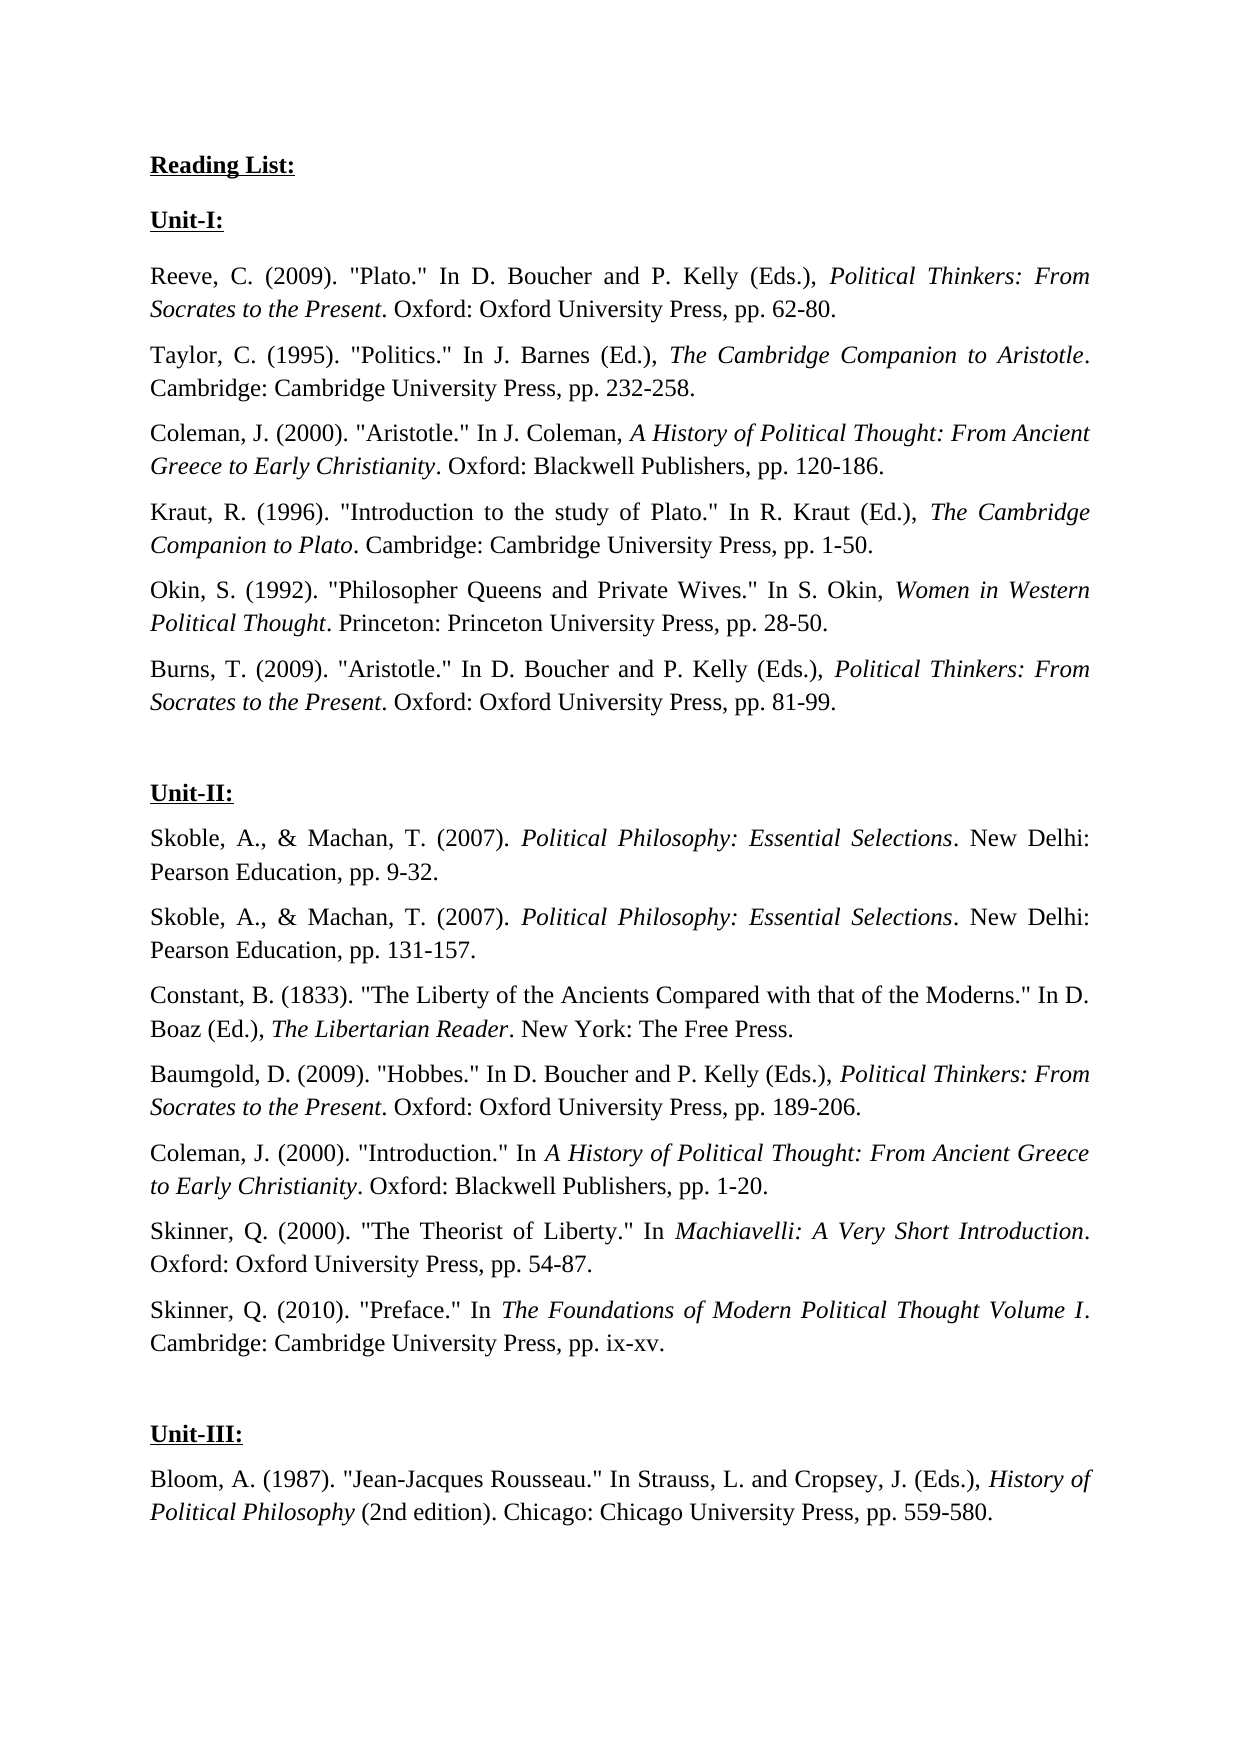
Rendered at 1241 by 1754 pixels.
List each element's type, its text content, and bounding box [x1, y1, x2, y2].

text Reading List: [150, 150, 1090, 179]
text Unit-III: [150, 1419, 1090, 1448]
text Reeve, C. (2009). "Plato." In D. Boucher and P. Kelly (Eds.), Political Thinkers: From Socrates to the Present. Oxford: Oxford University Press, pp. 62-80. [150, 261, 1090, 323]
text Constant, B. (1833). "The Liberty of the Ancients Compared with that of the Moderns." In D. Boaz (Ed.), The Libertarian Reader. New York: The Free Press. [150, 981, 1090, 1042]
text Okin, S. (1992). "Philosopher Queens and Private Wives." In S. Okin, Women in Western Political Thought. Princeton: Princeton University Press, pp. 28-50. [150, 575, 1090, 637]
text Taylor, C. (1995). "Politics." In J. Barnes (Ed.), The Cambridge Companion to Aristotle. Cambridge: Cambridge University Press, pp. 232-258. [150, 340, 1090, 402]
text Skinner, Q. (2010). "Preface." In The Foundations of Modern Political Thought Volume I. Cambridge: Cambridge University Press, pp. ix-xv. [150, 1295, 1090, 1357]
text Baumgold, D. (2009). "Hobbes." In D. Boucher and P. Kelly (Eds.), Political Thinkers: From Socrates to the Present. Oxford: Oxford University Press, pp. 189-206. [150, 1059, 1090, 1121]
text Bloom, A. (1987). "Jean-Jacques Rousseau." In Strauss, L. and Cropsey, J. (Eds.), History of Political Philosophy (2nd edition). Chicago: Chicago University Press, pp. 559-580. [150, 1464, 1090, 1526]
text Skoble, A., & Machan, T. (2007). Political Philosophy: Essential Selections. New Delhi: Pearson Education, pp. 131-157. [150, 902, 1090, 964]
text Kraut, R. (1996). "Introduction to the study of Plato." In R. Kraut (Ed.), The Cambridge Companion to Plato. Cambridge: Cambridge University Press, pp. 1-50. [150, 497, 1090, 559]
text Unit-I: [150, 206, 1090, 234]
text Burns, T. (2009). "Aristotle." In D. Boucher and P. Kelly (Eds.), Political Thinkers: From Socrates to the Present. Oxford: Oxford University Press, pp. 81-99. [150, 654, 1090, 716]
text Skoble, A., & Machan, T. (2007). Political Philosophy: Essential Selections. New Delhi: Pearson Education, pp. 9-32. [150, 823, 1090, 885]
text Coleman, J. (2000). "Aristotle." In J. Coleman, A History of Political Thought: From Ancient Greece to Early Christianity. Oxford: Blackwell Publishers, pp. 120-186. [150, 418, 1090, 480]
text Coleman, J. (2000). "Introduction." In A History of Political Thought: From Ancient Greece to Early Christianity. Oxford: Blackwell Publishers, pp. 1-20. [150, 1138, 1090, 1199]
text Unit-II: [150, 778, 1090, 807]
text Skinner, Q. (2000). "The Theorist of Liberty." In Machiavelli: A Very Short Introduction. Oxford: Oxford University Press, pp. 54-87. [150, 1216, 1090, 1278]
